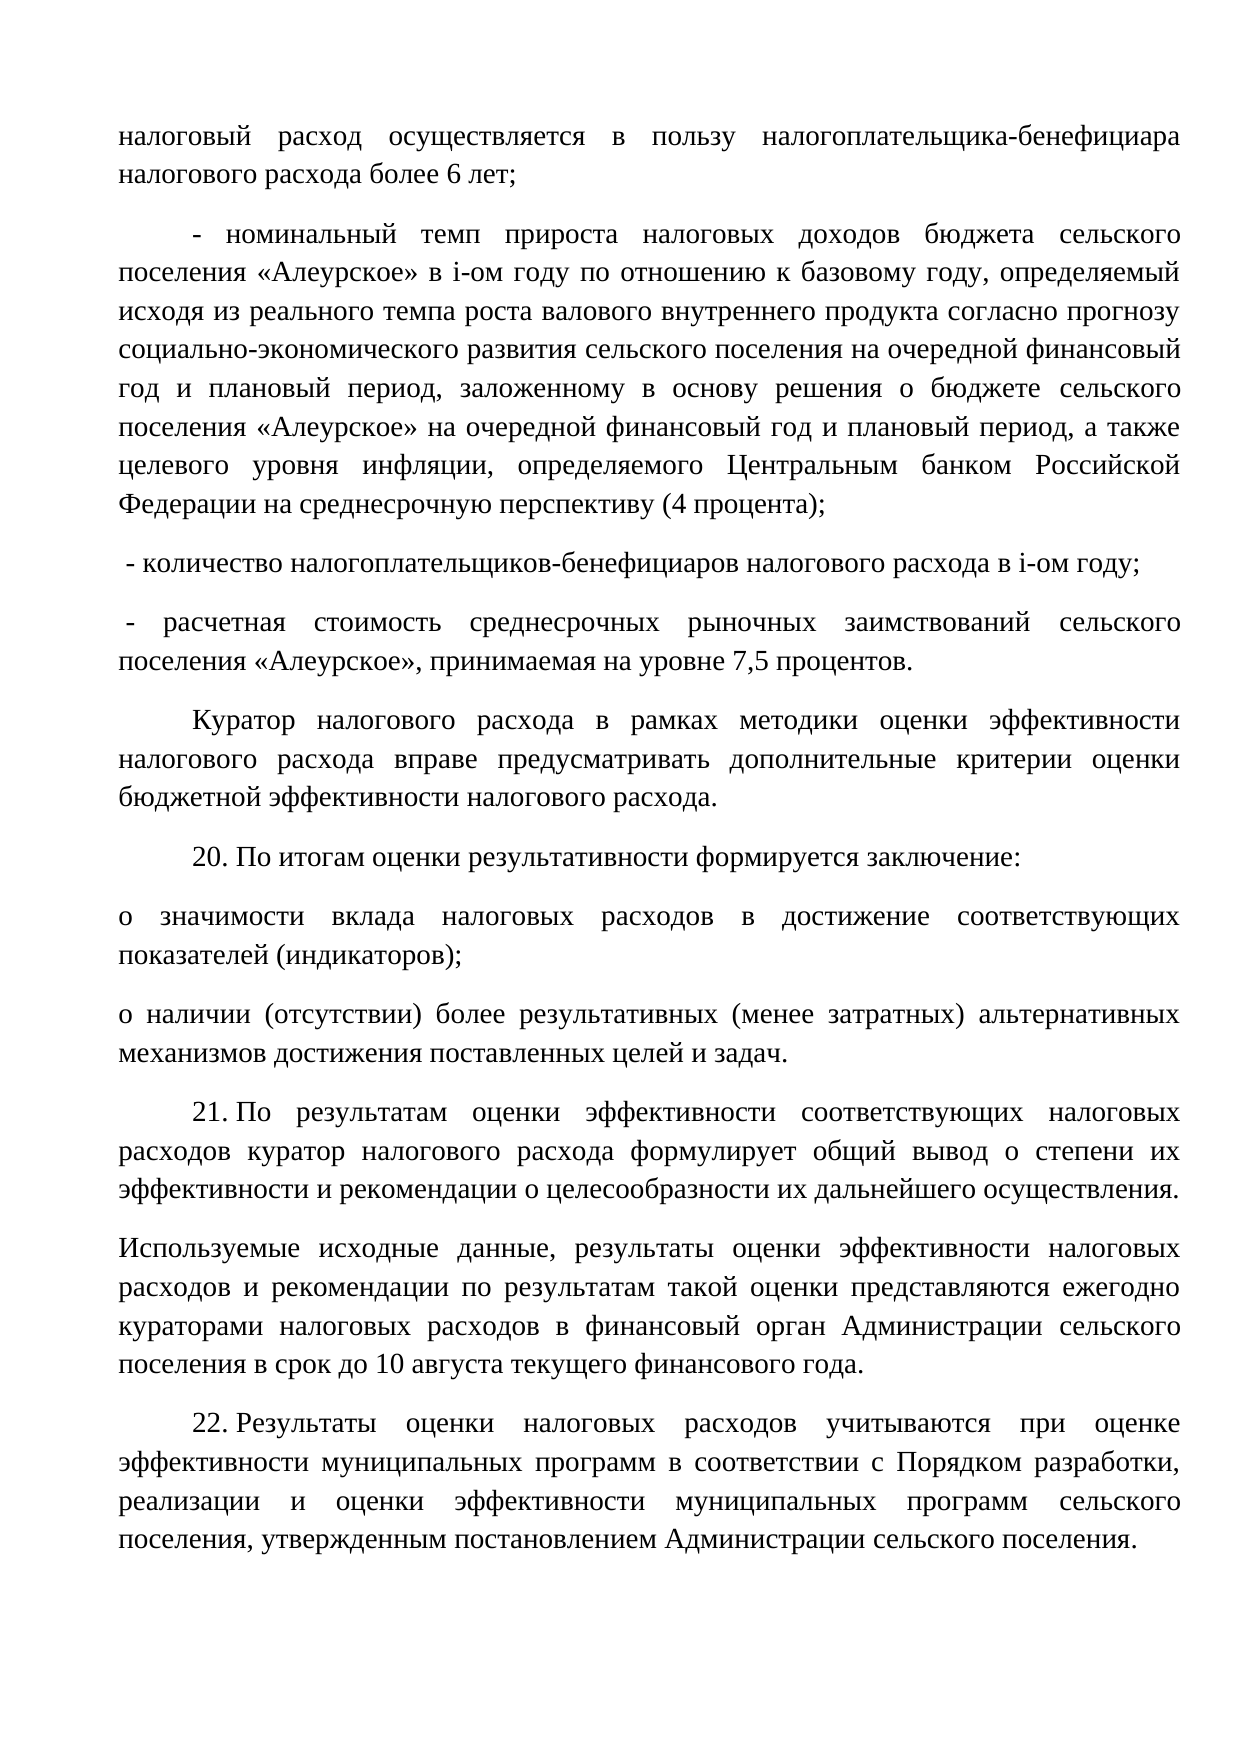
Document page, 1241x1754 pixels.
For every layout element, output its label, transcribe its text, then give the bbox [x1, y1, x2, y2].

text - количество налогоплательщиков-бенефициаров налогового расхода в i-ом году; [118, 545, 1181, 579]
text Используемые исходные данные, результаты оценки эффективности налоговых расходов и рекомендации по результатам такой оценки представляются ежегодно кураторами налоговых расходов в финансовый орган Администрации сельского поселения в срок до 10 августа текущего финансового года. [118, 1231, 1181, 1380]
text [118, 118, 1181, 190]
text - расчетная стоимость среднесрочных рыночных заимствований сельского поселения «Алеурское», принимаемая на уровне 7,5 процентов. [118, 604, 1181, 677]
text - номинальный темп прироста налоговых доходов бюджета сельского поселения «Алеурское» в i-ом году по отношению к базовому году, определяемый исходя из реального темпа роста валового внутреннего продукта согласно прогнозу социально-экономического развития сельского поселения на очередной финансовый год и плановый период, заложенному в основу решения о бюджете сельского поселения «Алеурское» на очередной финансовый год и плановый период, а также целевого уровня инфляции, определяемого Центральным банком Российской Федерации на среднесрочную перспективу (4 процента); [118, 216, 1181, 519]
text 20. По итогам оценки результативности формируется заключение: [118, 839, 1181, 872]
text 22. Результаты оценки налоговых расходов учитываются при оценке эффективности муниципальных программ в соответствии с Порядком разработки, реализации и оценки эффективности муниципальных программ сельского поселения, утвержденным постановлением Администрации сельского поселения. [118, 1406, 1181, 1555]
text о наличии (отсутствии) более результативных (менее затратных) альтернативных механизмов достижения поставленных целей и задач. [118, 996, 1181, 1068]
text Куратор налогового расхода в рамках методики оценки эффективности налогового расхода вправе предусматривать дополнительные критерии оценки бюджетной эффективности налогового расхода. [118, 702, 1181, 813]
text 21. По результатам оценки эффективности соответствующих налоговых расходов куратор налогового расхода формулирует общий вывод о степени их эффективности и рекомендации о целесообразности их дальнейшего осуществления. [118, 1094, 1181, 1205]
text о значимости вклада налоговых расходов в достижение соответствующих показателей (индикаторов); [118, 898, 1181, 970]
